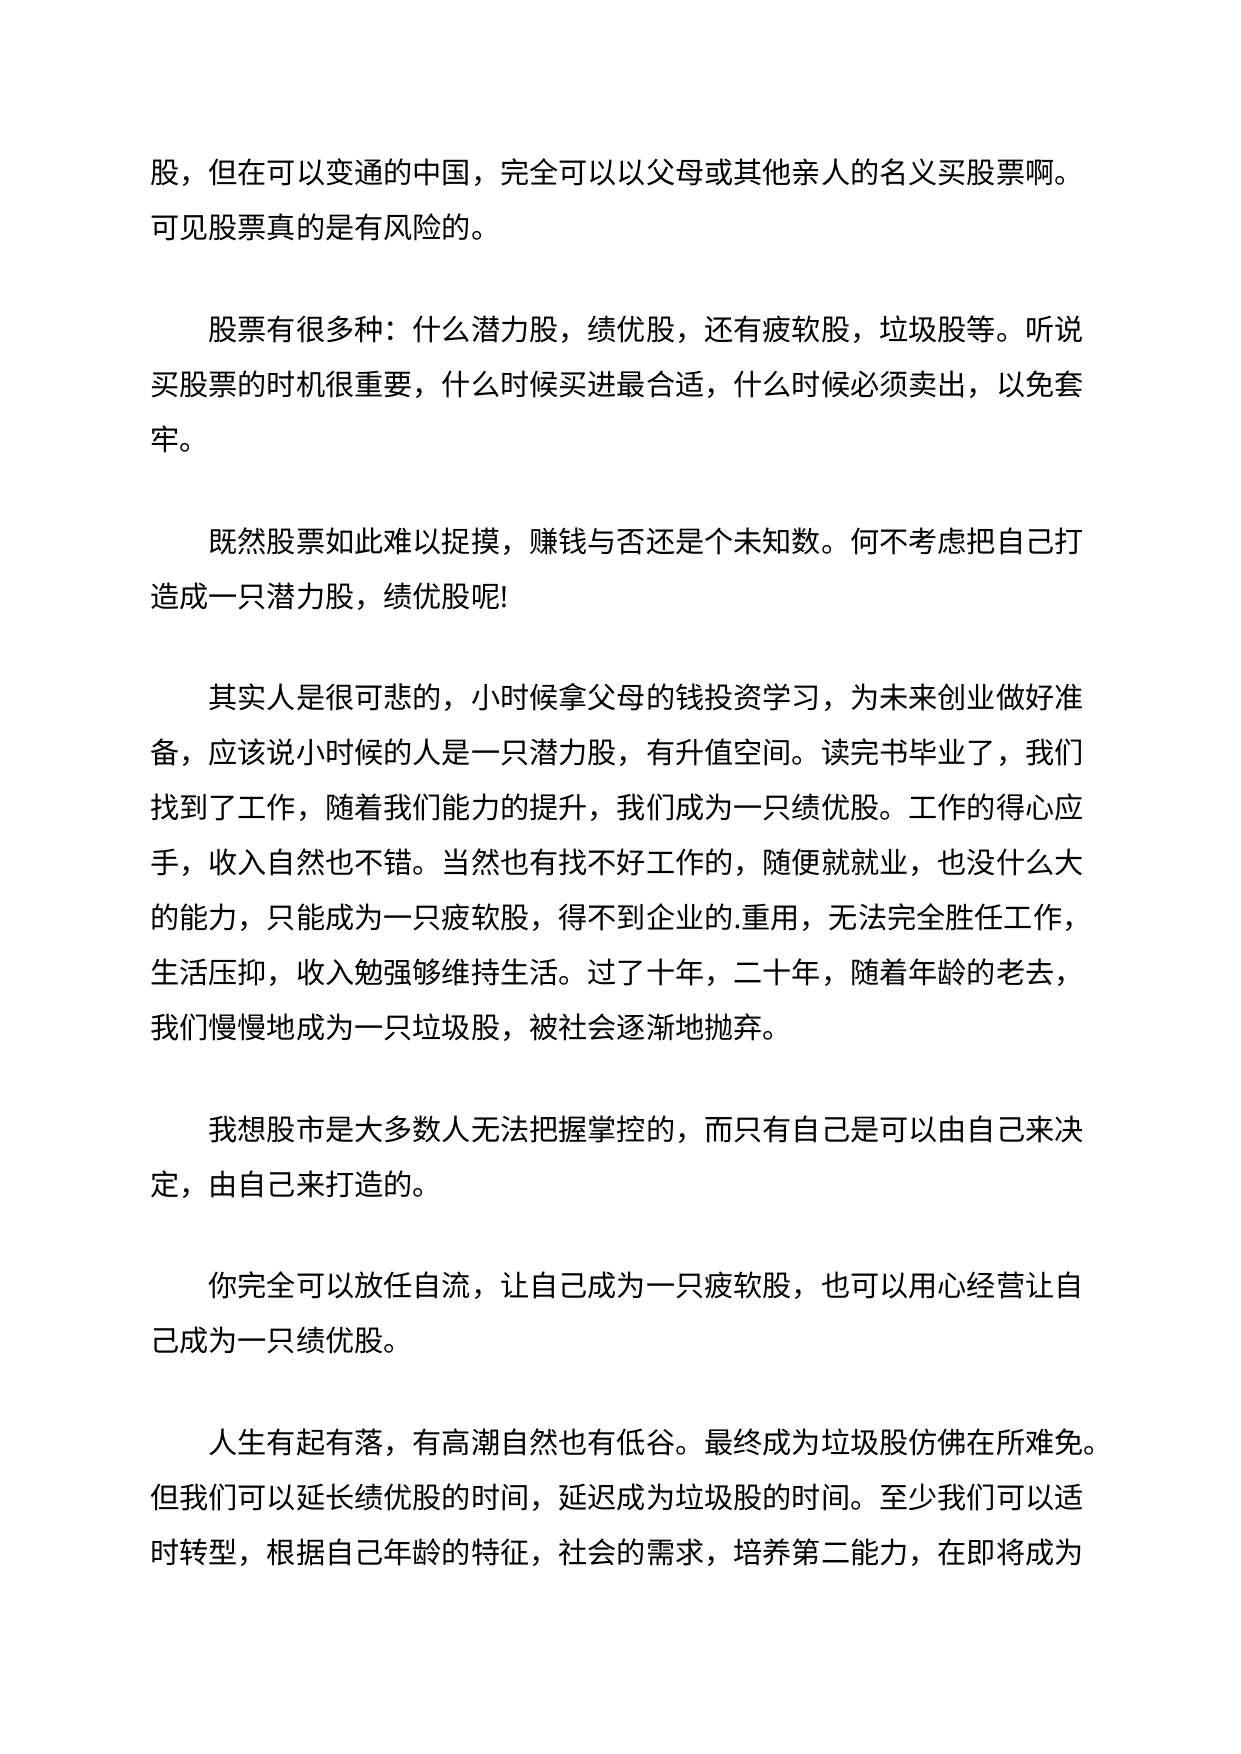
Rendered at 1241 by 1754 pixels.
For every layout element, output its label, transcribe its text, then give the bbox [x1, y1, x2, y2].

text 其实人是很可悲的，小时候拿父母的钱投资学习，为未来创业做好准备，应该说小时候的人是一只潜力股，有升值空间。读完书毕业了，我们找到了工作，随着我们能力的提升，我们成为一只绩优股。工作的得心应手，收入自然也不错。当然也有找不好工作的，随便就就业，也没什么大的能力，只能成为一只疲软股，得不到企业的.重用，无法完全胜任工作，生活压抑，收入勉强够维持生活。过了十年，二十年，随着年龄的老去，我们慢慢地成为一只垃圾股，被社会逐渐地抛弃。 [150, 675, 1090, 1047]
text 既然股票如此难以捉摸，赚钱与否还是个未知数。何不考虑把自己打造成一只潜力股，绩优股呢! [150, 518, 1090, 616]
text 我想股市是大多数人无法把握掌控的，而只有自己是可以由自己来决定，由自己来打造的。 [150, 1106, 1090, 1203]
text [150, 1420, 1090, 1572]
text 你完全可以放任自流，让自己成为一只疲软股，也可以用心经营让自己成为一只绩优股。 [150, 1263, 1090, 1360]
text 股票有很多种：什么潜力股，绩优股，还有疲软股，垃圾股等。听说买股票的时机很重要，什么时候买进最合适，什么时候必须卖出，以免套牢。 [150, 307, 1090, 459]
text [150, 150, 1090, 247]
